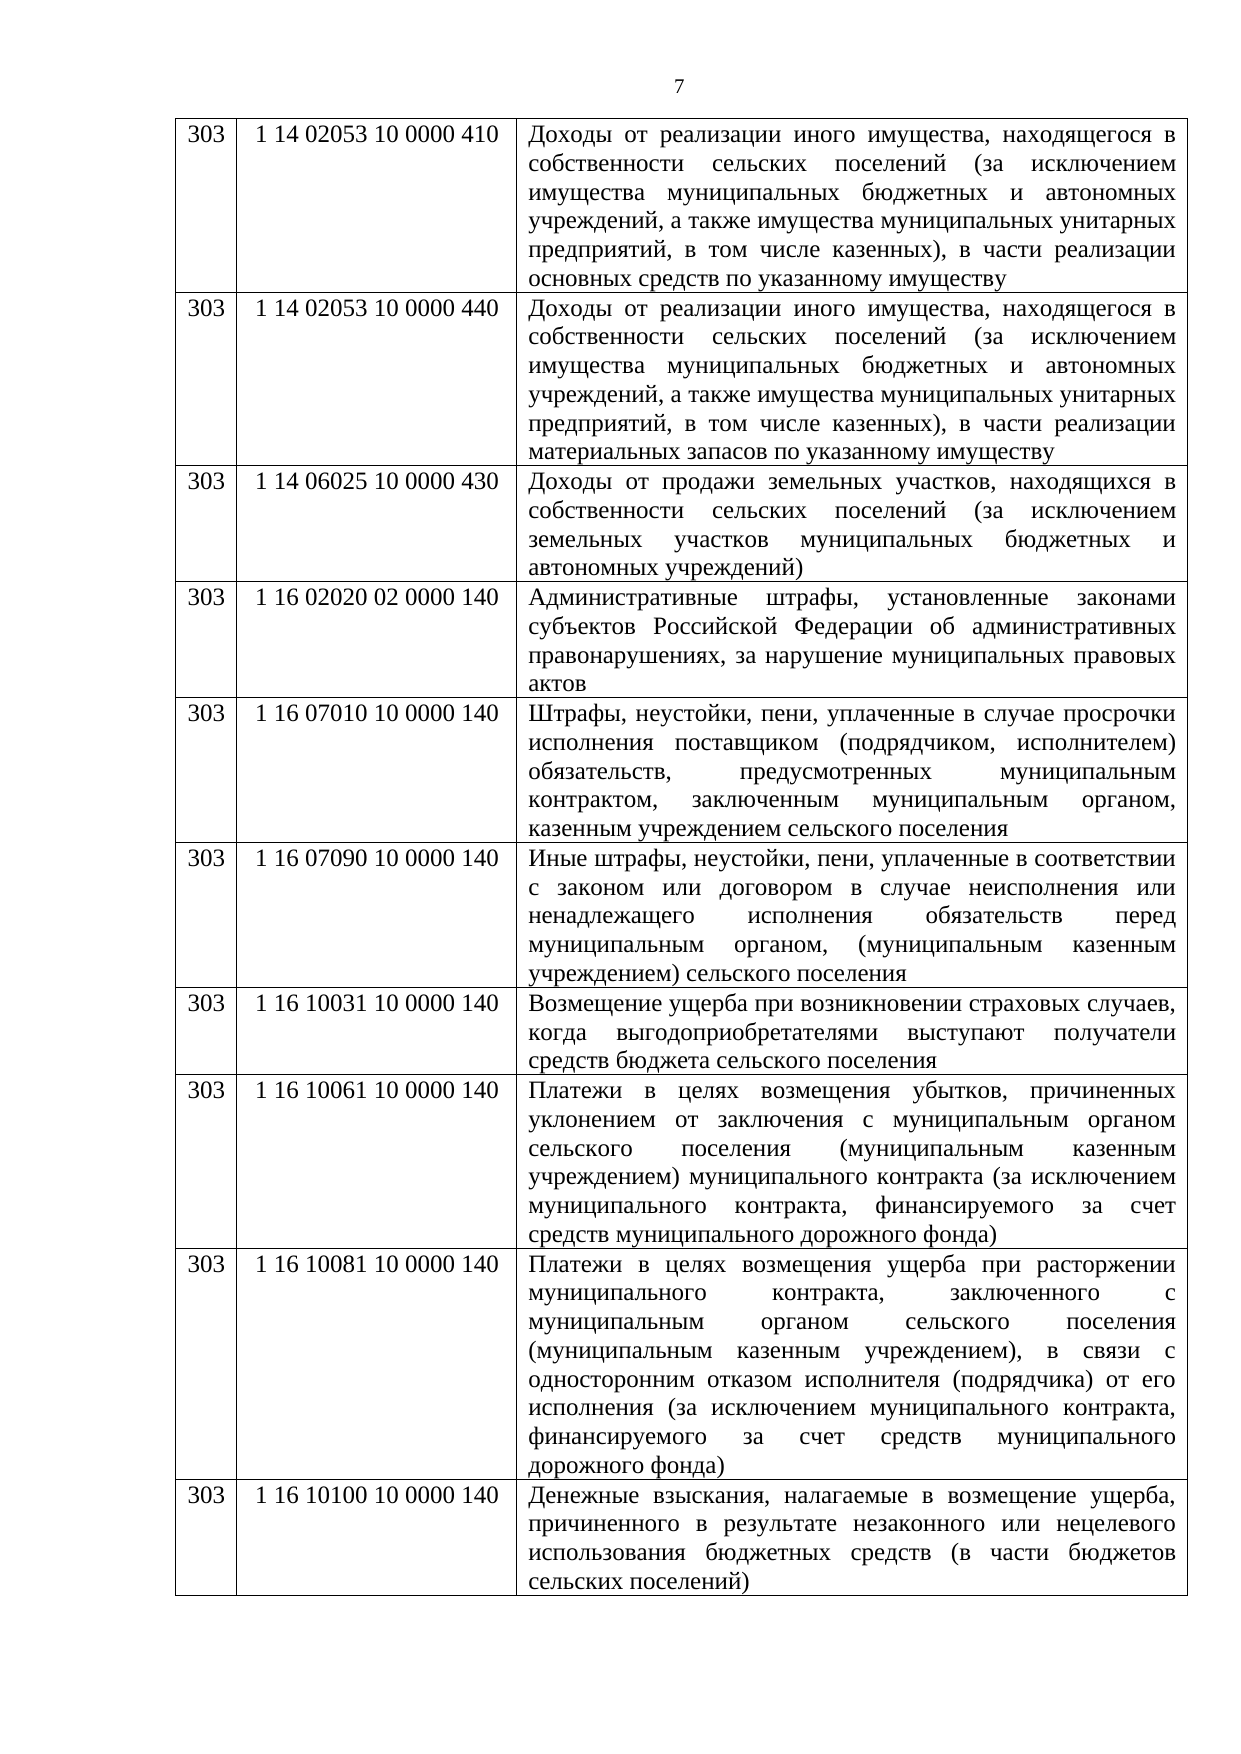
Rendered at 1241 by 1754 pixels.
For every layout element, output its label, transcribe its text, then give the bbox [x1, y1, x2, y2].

table_cell 303 [176, 698, 236, 842]
table_cell Платежи в целях возмещения ущерба при расторжении муниципального контракта, заключенного с муниципальным органом сельского поселения (муниципальным казенным учреждением), в связи с односторонним отказом исполнителя (подрядчика) от его исполнения (за исключением муниципального контракта, финансируемого за счет средств муниципального дорожного фонда) [517, 1249, 1187, 1479]
table_cell Денежные взыскания, налагаемые в возмещение ущерба, причиненного в результате незаконного или нецелевого использования бюджетных средств (в части бюджетов сельских поселений) [517, 1480, 1187, 1595]
table_cell Штрафы, неустойки, пени, уплаченные в случае просрочки исполнения поставщиком (подрядчиком, исполнителем) обязательств, предусмотренных муниципальным контрактом, заключенным муниципальным органом, казенным учреждением сельского поселения [517, 698, 1187, 842]
table_cell 303 [176, 1075, 236, 1248]
table_cell 303 [176, 1249, 236, 1479]
table_cell 303 [176, 119, 236, 292]
table_cell 1 16 02020 02 0000 140 [237, 582, 516, 697]
table_cell Иные штрафы, неустойки, пени, уплаченные в соответствии с законом или договором в случае неисполнения или ненадлежащего исполнения обязательств перед муниципальным органом, (муниципальным казенным учреждением) сельского поселения [517, 843, 1187, 987]
table_cell 303 [176, 1480, 236, 1595]
table_cell Административные штрафы, установленные законами субъектов Российской Федерации об административных правонарушениях, за нарушение муниципальных правовых актов [517, 582, 1187, 697]
table_cell 303 [176, 582, 236, 697]
table_cell Доходы от реализации иного имущества, находящегося в собственности сельских поселений (за исключением имущества муниципальных бюджетных и автономных учреждений, а также имущества муниципальных унитарных предприятий, в том числе казенных), в части реализации основных средств по указанному имуществу [517, 119, 1187, 292]
table_cell Платежи в целях возмещения убытков, причиненных уклонением от заключения с муниципальным органом сельского поселения (муниципальным казенным учреждением) муниципального контракта (за исключением муниципального контракта, финансируемого за счет средств муниципального дорожного фонда) [517, 1075, 1187, 1248]
table_cell Возмещение ущерба при возникновении страховых случаев, когда выгодоприобретателями выступают получатели средств бюджета сельского поселения [517, 988, 1187, 1074]
table_cell 303 [176, 843, 236, 987]
table_cell 1 16 10031 10 0000 140 [237, 988, 516, 1074]
table_cell 1 14 02053 10 0000 410 [237, 119, 516, 292]
table_cell 1 16 10061 10 0000 140 [237, 1075, 516, 1248]
table_cell Доходы от реализации иного имущества, находящегося в собственности сельских поселений (за исключением имущества муниципальных бюджетных и автономных учреждений, а также имущества муниципальных унитарных предприятий, в том числе казенных), в части реализации материальных запасов по указанному имуществу [517, 293, 1187, 465]
table_cell 1 14 06025 10 0000 430 [237, 466, 516, 581]
table_cell 1 16 07010 10 0000 140 [237, 698, 516, 842]
table_cell 303 [176, 466, 236, 581]
table_cell 303 [176, 988, 236, 1074]
table_cell 1 16 07090 10 0000 140 [237, 843, 516, 987]
table_cell 1 16 10081 10 0000 140 [237, 1249, 516, 1479]
table_cell 1 14 02053 10 0000 440 [237, 293, 516, 465]
table_cell 1 16 10100 10 0000 140 [237, 1480, 516, 1595]
table_cell 303 [176, 293, 236, 465]
table_cell Доходы от продажи земельных участков, находящихся в собственности сельских поселений (за исключением земельных участков муниципальных бюджетных и автономных учреждений) [517, 466, 1187, 581]
